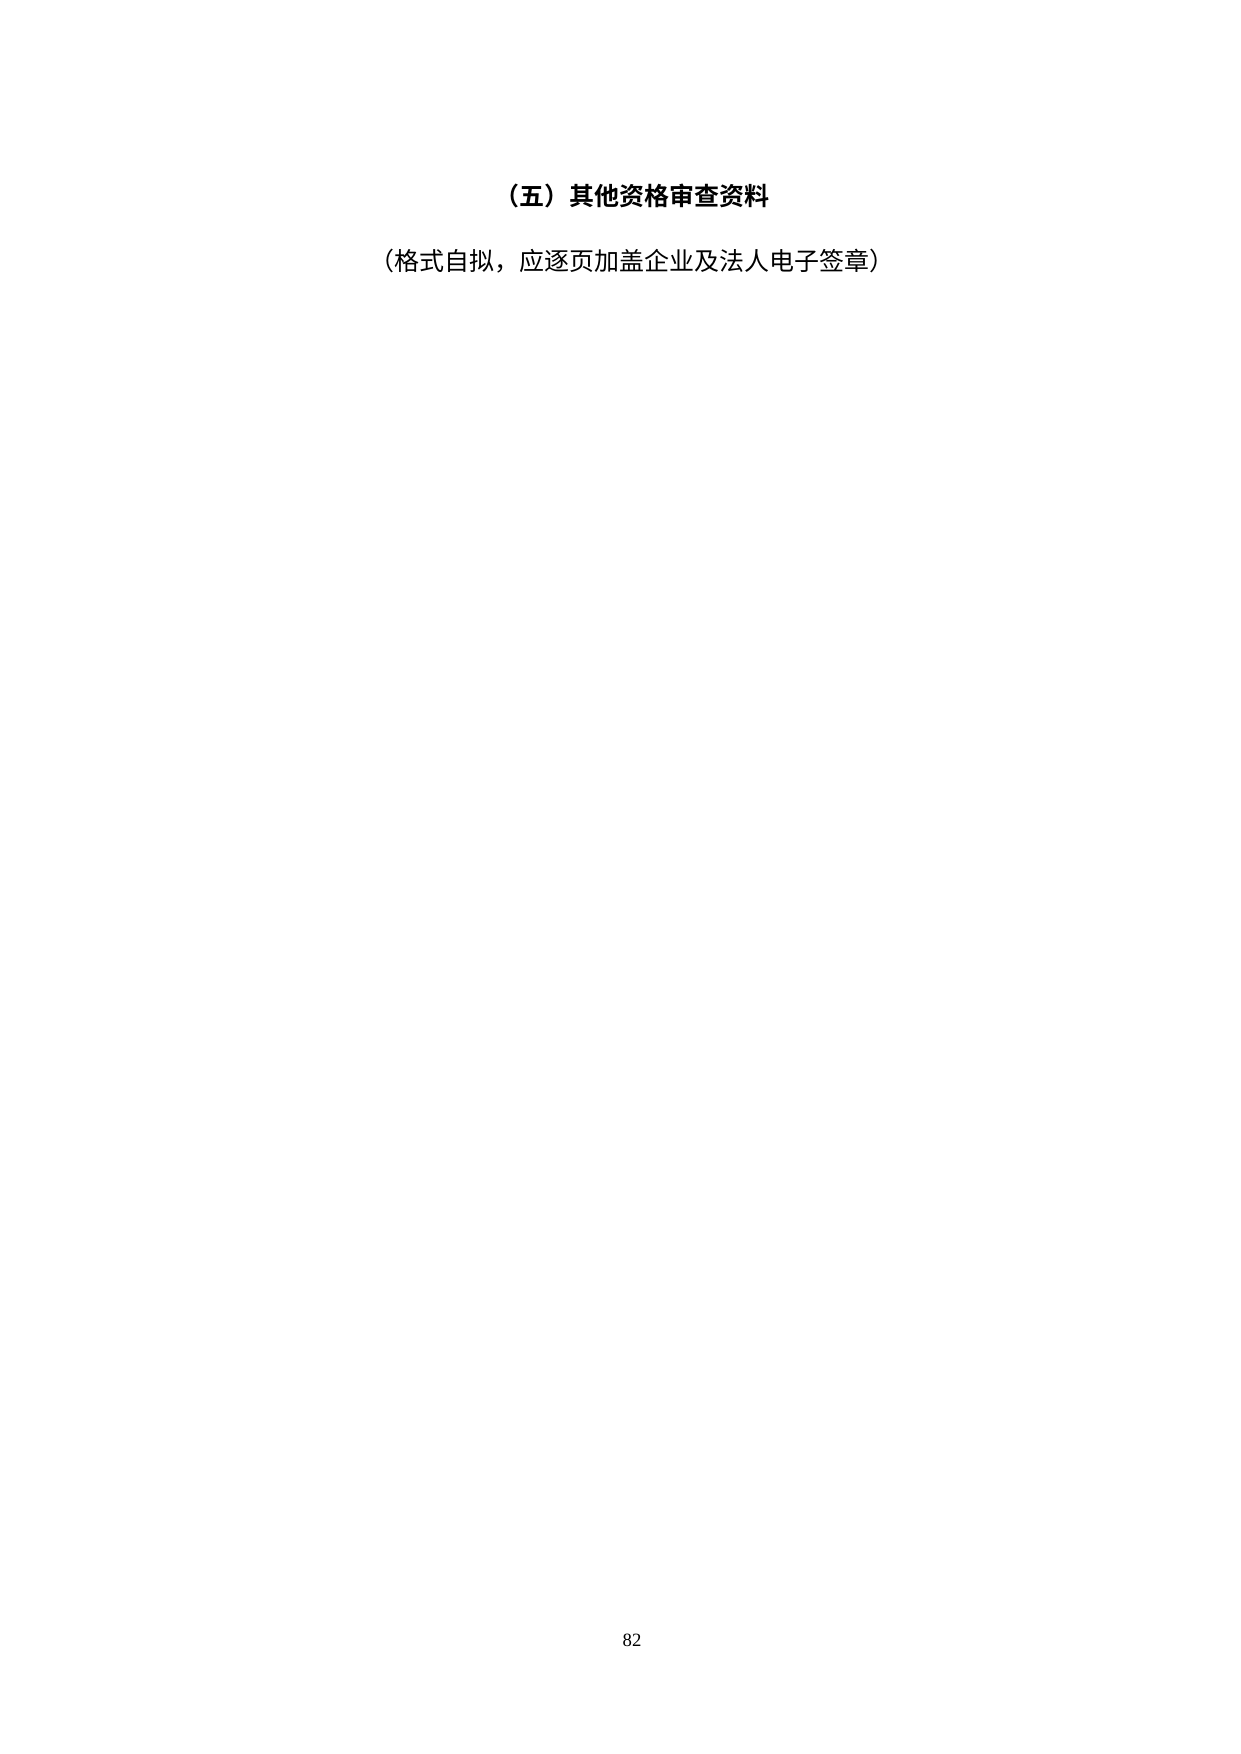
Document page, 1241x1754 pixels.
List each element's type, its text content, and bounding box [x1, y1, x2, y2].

list （格式自拟，应逐页加盖企业及法人电子签章） [159, 227, 1104, 292]
list 其他资格审查资料 [159, 162, 1104, 227]
